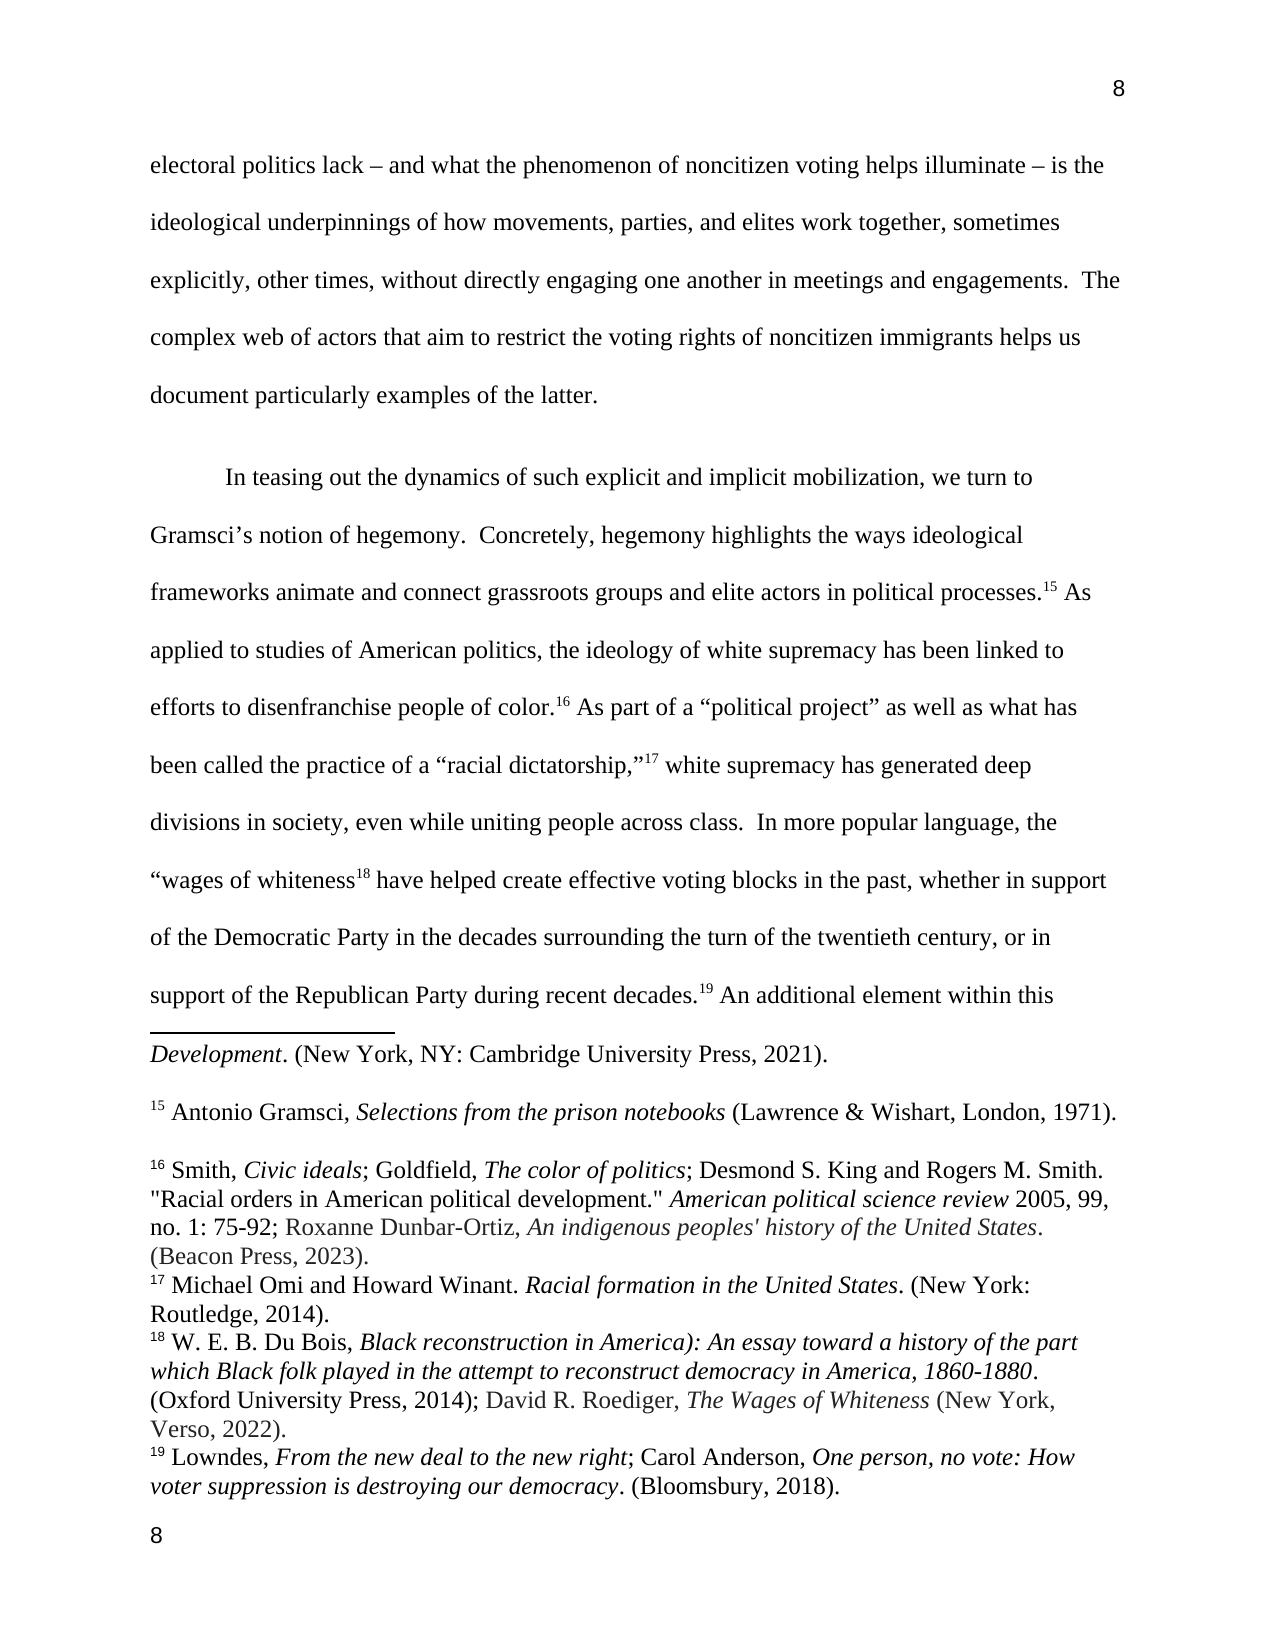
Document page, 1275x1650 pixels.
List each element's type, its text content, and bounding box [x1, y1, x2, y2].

text In this way, we speak to the literature that analyzes how groups and movements participate in and affect electoral politics and law, documenting the role of social movements and elite groups in shaping “critical elections” and “party realignments,” as well as those who argue that interest groups exert significant influence over parties and politics. What most studies of electoral politics lack – and what the phenomenon of noncitizen voting helps illuminate – is the ideological underpinnings of how movements, parties, and elites work together, sometimes explicitly, other times, without directly engaging one another in meetings and engagements. The complex web of actors that aim to restrict the voting rights of noncitizen immigrants helps us document particularly examples of the latter. [150, 150, 1125, 409]
text In teasing out the dynamics of such explicit and implicit mobilization, we turn to Gramsci’s notion of hegemony. Concretely, hegemony highlights the ways ideological frameworks animate and connect grassroots groups and elite actors in political processes. As applied to studies of American politics, the ideology of white supremacy has been linked to efforts to disenfranchise people of color. As part of a “political project” as well as what has been called the practice of a “racial dictatorship,” white supremacy has generated deep divisions in society, even while uniting people across class. In more popular language, the “wages of whiteness have helped create effective voting blocks in the past, whether in support of the Democratic Party in the decades surrounding the turn of the twentieth century, or in support of the Republican Party during recent decades. An additional element within this ideology is how it naturalizes certain ways of acting and behaving. In what Gramsci calls “common sense,” people unquestionably adhere to certain beliefs, neither interrogating their meaning, nor the forces that may have had a hand in producing them. Part of a Gramscian critique of ideology, therefore, is exposing what is taken as common sense, showing how what is considered natural is actually the result of conflicts. [150, 462, 1125, 1009]
